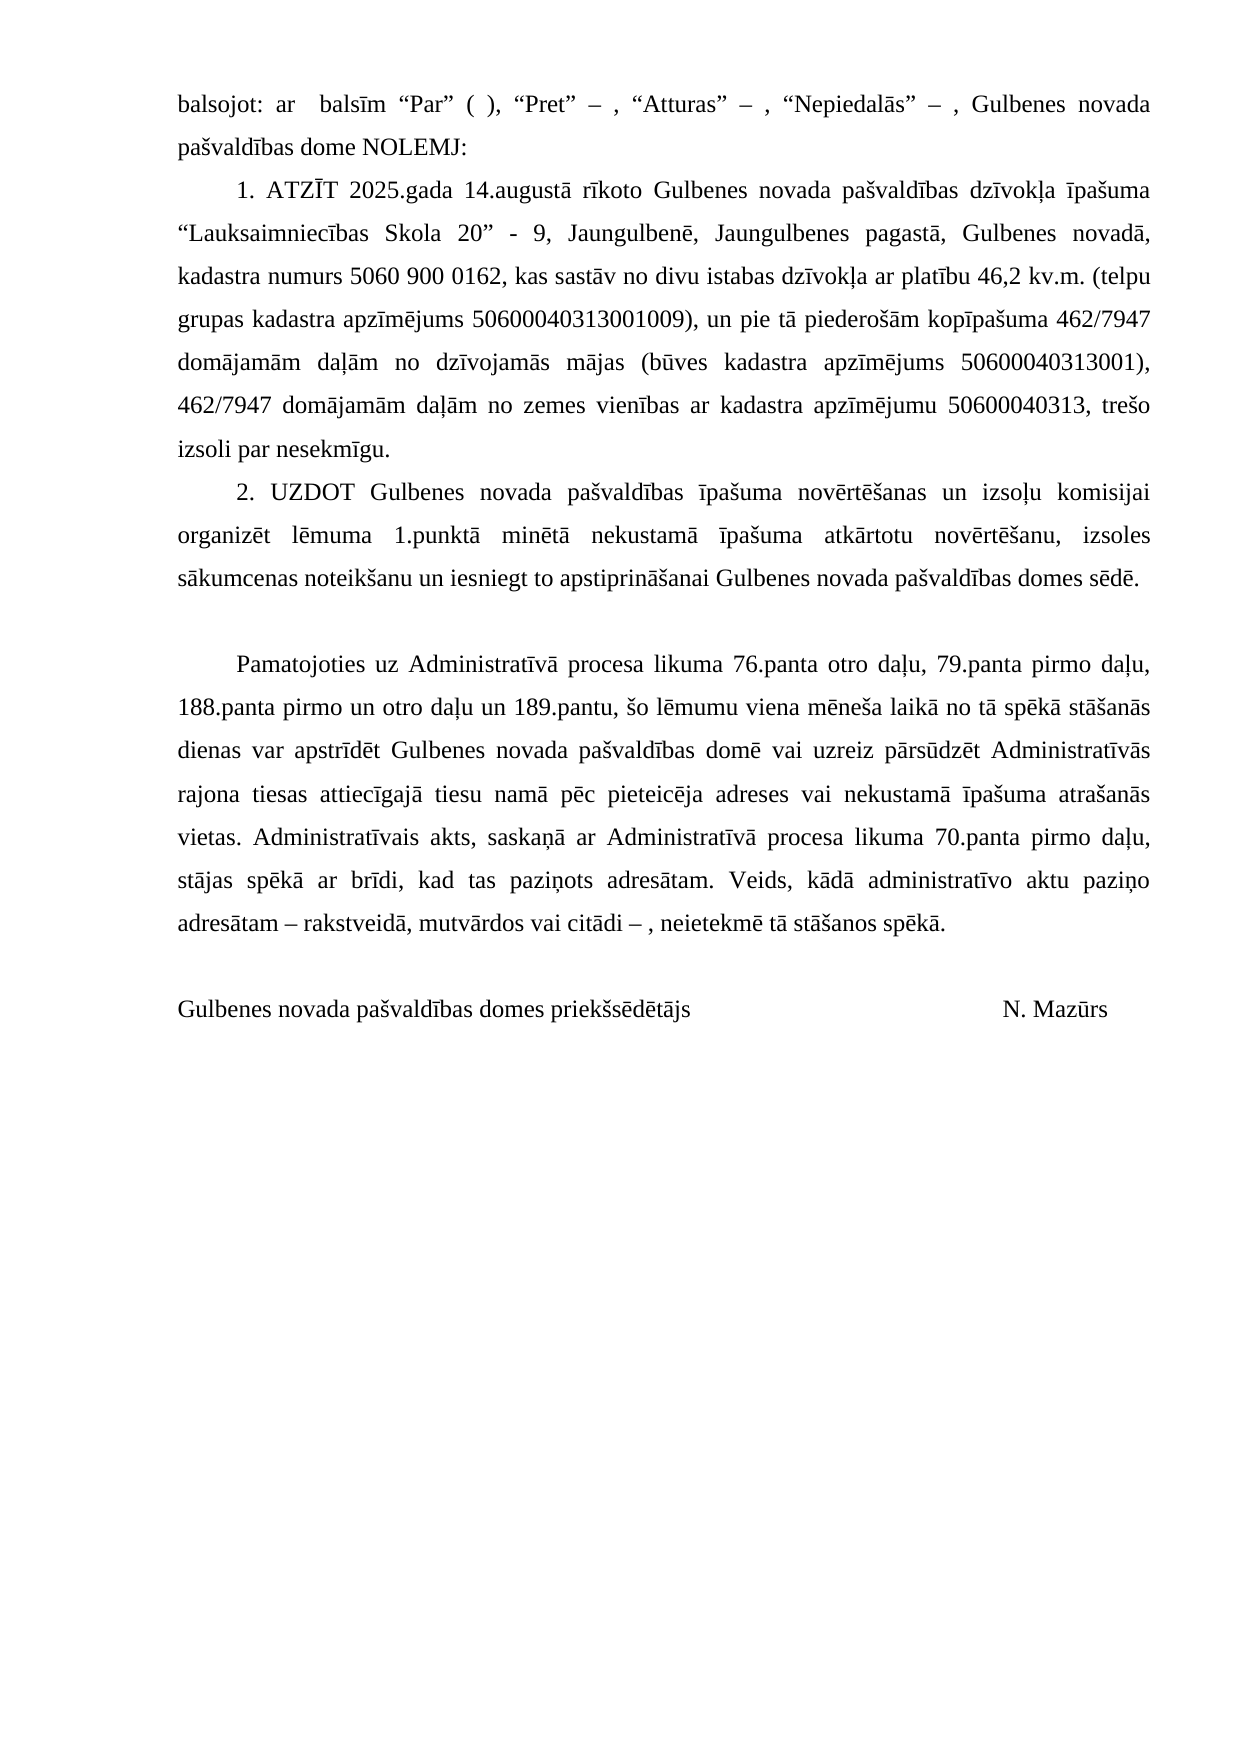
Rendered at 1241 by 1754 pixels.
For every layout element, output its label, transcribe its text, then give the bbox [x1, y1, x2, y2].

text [177, 89, 1152, 161]
text 2. UZDOT Gulbenes novada pašvaldības īpašuma novērtēšanas un izsoļu komisijai organizēt lēmuma 1.punktā minētā nekustamā īpašuma atkārtotu novērtēšanu, izsoles sākumcenas noteikšanu un iesniegt to apstiprināšanai Gulbenes novada pašvaldības domes sēdē. [177, 477, 1152, 592]
text 1. ATZĪT 2025.gada 14.augustā rīkoto Gulbenes novada pašvaldības dzīvokļa īpašuma “Lauksaimniecības Skola 20” - 9, Jaungulbenē, Jaungulbenes pagastā, Gulbenes novadā, kadastra numurs 5060 900 0162, kas sastāv no divu istabas dzīvokļa ar platību 46,2 kv.m. (telpu grupas kadastra apzīmējums 50600040313001009), un pie tā piederošām kopīpašuma 462/7947 domājamām daļām no dzīvojamās mājas (būves kadastra apzīmējums 50600040313001), 462/7947 domājamām daļām no zemes vienības ar kadastra apzīmējumu 50600040313, trešo izsoli par nesekmīgu. [177, 175, 1152, 462]
text Pamatojoties uz Administratīvā procesa likuma 76.panta otro daļu, 79.panta pirmo daļu, 188.panta pirmo un otro daļu un 189.pantu, šo lēmumu viena mēneša laikā no tā spēkā stāšanās dienas var apstrīdēt Gulbenes novada pašvaldības domē vai uzreiz pārsūdzēt Administratīvās rajona tiesas attiecīgajā tiesu namā pēc pieteicēja adreses vai nekustamā īpašuma atrašanās vietas. Administratīvais akts, saskaņā ar Administratīvā procesa likuma 70.panta pirmo daļu, stājas spēkā ar brīdi, kad tas paziņots adresātam. Veids, kādā administratīvo aktu paziņo adresātam – rakstveidā, mutvārdos vai citādi – , neietekmē tā stāšanos spēkā. [177, 649, 1152, 937]
text Gulbenes novada pašvaldības domes priekšsēdētājs N. Mazūrs [177, 994, 1152, 1023]
